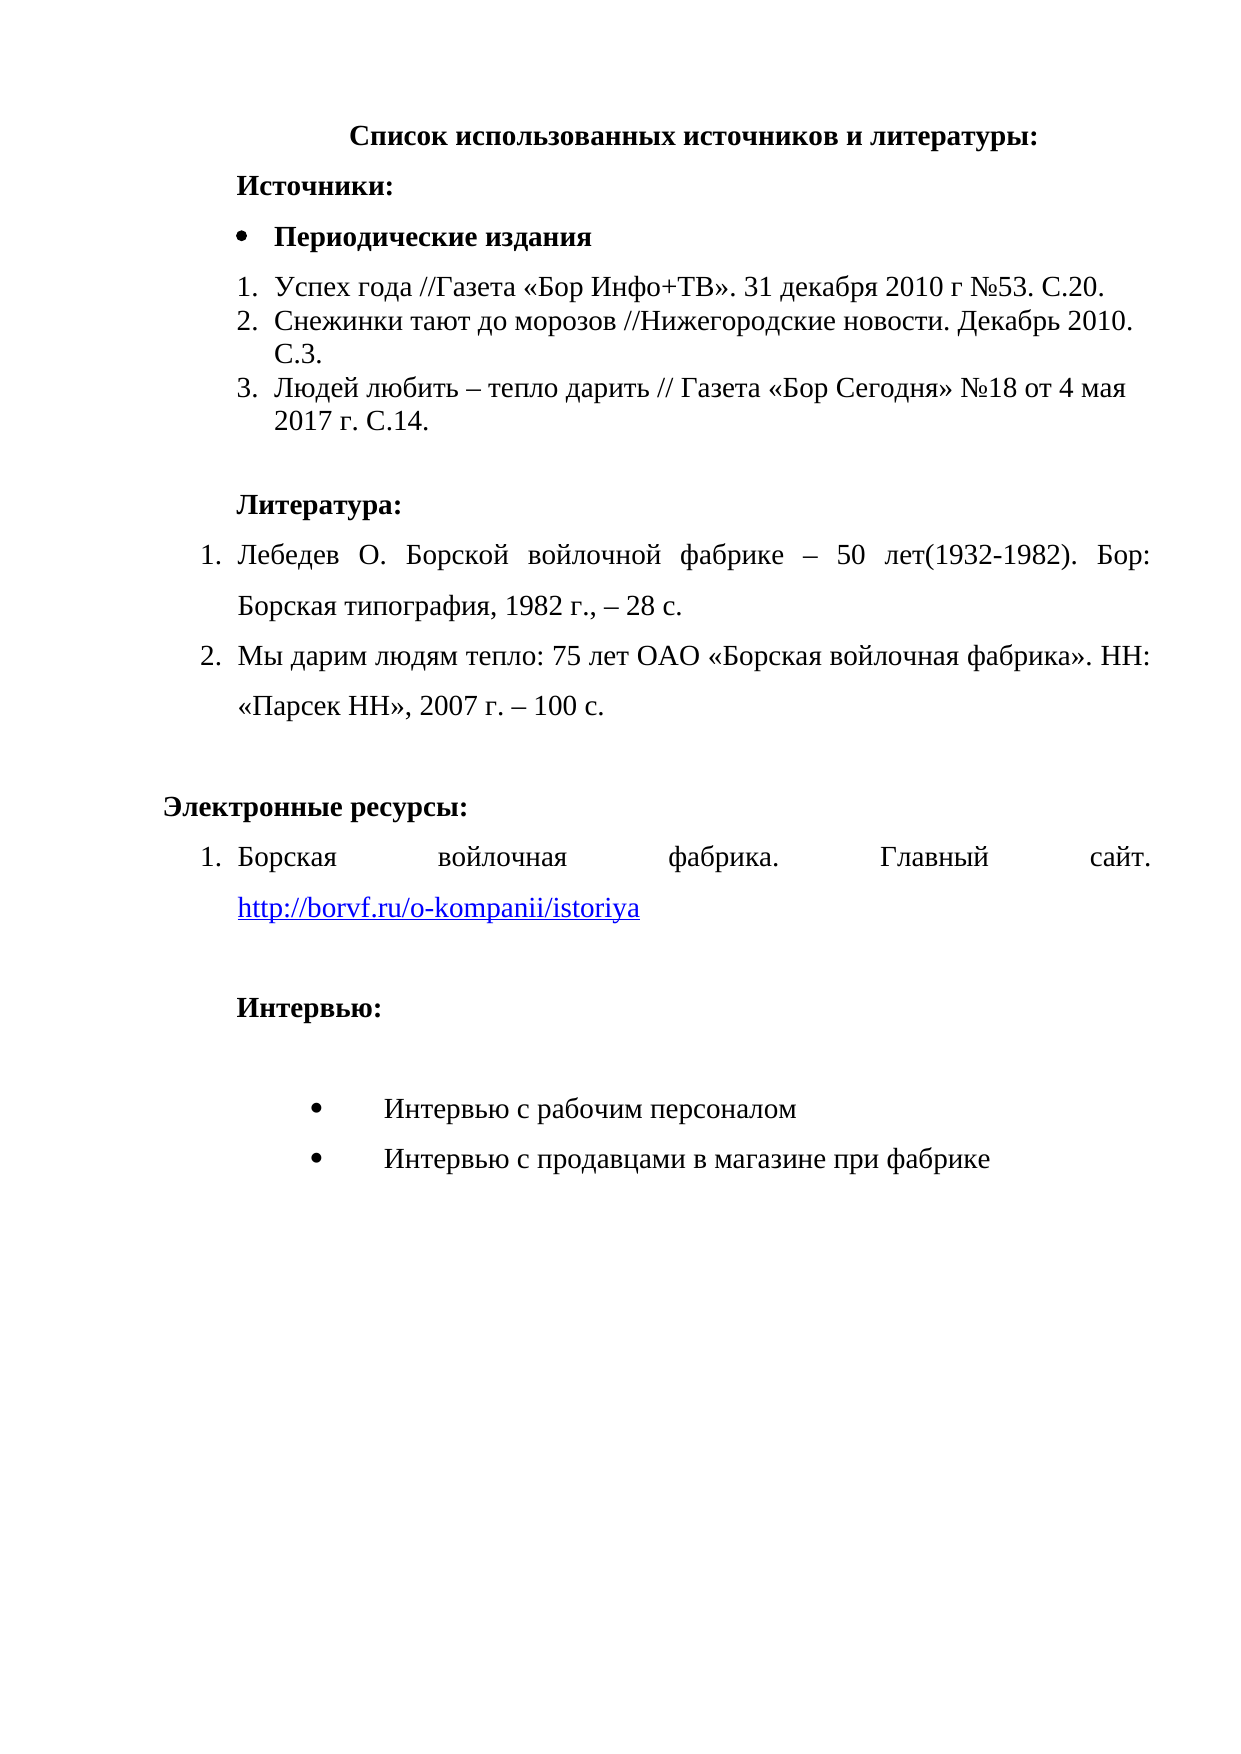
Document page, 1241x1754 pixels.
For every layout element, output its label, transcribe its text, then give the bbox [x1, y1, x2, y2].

list Периодические издания [236, 219, 1152, 252]
list Борская войлочная фабрика. Главный сайт. http://borvf.ru/o-kompanii/istoriya [200, 839, 1152, 923]
list Литература: [162, 487, 1152, 521]
list Интервью с рабочим персоналом [237, 1091, 1152, 1124]
list Снежинки тают до морозов //Нижегородские новости. Декабрь 2010. С.3. [236, 303, 1152, 370]
list Людей любить – тепло дарить // Газета «Бор Сегодня» №18 от 4 мая 2017 г. С.14. [236, 370, 1152, 437]
list Интервью с продавцами в магазине при фабрике [237, 1141, 1152, 1175]
list Лебедев О. Борской войлочной фабрике – 50 лет(1932-1982). Бор: Борская типография, 1982 г., – 28 с. [200, 537, 1152, 621]
text Электронные ресурсы: [162, 789, 1152, 823]
list Мы дарим людям тепло: 75 лет ОАО «Борская войлочная фабрика». НН: «Парсек НН», 2007 г. – 100 с. [200, 638, 1152, 722]
list Список использованных источников и литературы: [162, 118, 1152, 152]
list Успех года //Газета «Бор Инфо+ТВ». 31 декабря 2010 г №53. С.20. [236, 269, 1152, 303]
list Источники: [162, 168, 1152, 202]
list Интервью: [162, 990, 1152, 1024]
